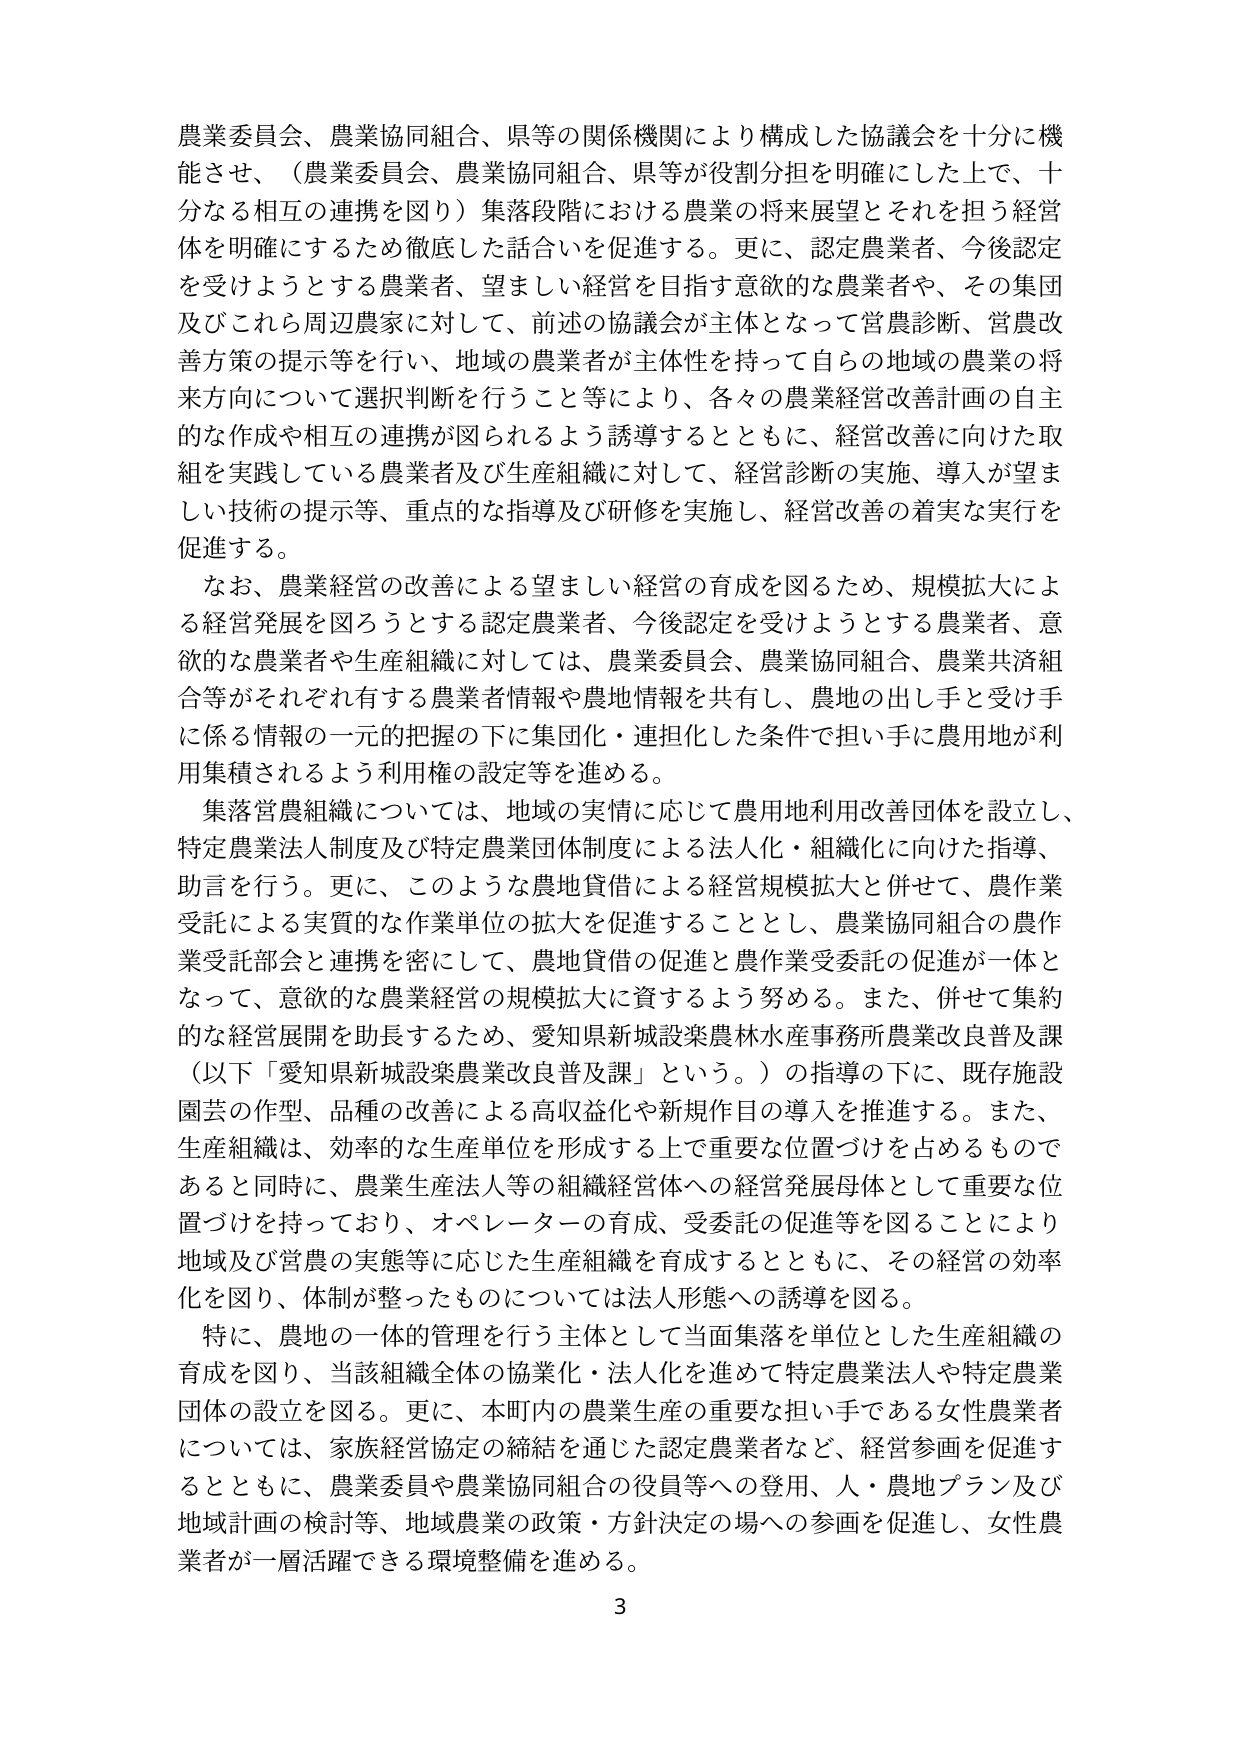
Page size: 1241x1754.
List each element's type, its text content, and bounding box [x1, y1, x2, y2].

text なお、農業経営の改善による望ましい経営の育成を図るため、規模拡大による経営発展を図ろうとする認定農業者、今後認定を受けようとする農業者、意欲的な農業者や生産組織に対しては、農業委員会、農業協同組合、農業共済組合等がそれぞれ有する農業者情報や農地情報を共有し、農地の出し手と受け手に係る情報の一元的把握の下に集団化・連担化した条件で担い手に農用地が利用集積されるよう利用権の設定等を進める。 [177, 566, 1063, 791]
text 特に、農地の一体的管理を行う主体として当面集落を単位とした生産組織の育成を図り、当該組織全体の協業化・法人化を進めて特定農業法人や特定農業団体の設立を図る。更に、本町内の農業生産の重要な担い手である女性農業者については、家族経営協定の締結を通じた認定農業者など、経営参画を促進するとともに、農業委員や農業協同組合の役員等への登用、人・農地プラン及び地域計画の検討等、地域農業の政策・方針決定の場への参画を促進し、女性農業者が一層活躍できる環境整備を進める。 [177, 1316, 1063, 1578]
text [177, 116, 1063, 566]
text 集落営農組織については、地域の実情に応じて農用地利用改善団体を設立し、特定農業法人制度及び特定農業団体制度による法人化・組織化に向けた指導、助言を行う。更に、このような農地貸借による経営規模拡大と併せて、農作業受託による実質的な作業単位の拡大を促進することとし、農業協同組合の農作業受託部会と連携を密にして、農地貸借の促進と農作業受委託の促進が一体となって、意欲的な農業経営の規模拡大に資するよう努める。また、併せて集約的な経営展開を助長するため、愛知県新城設楽農林水産事務所農業改良普及課（以下「愛知県新城設楽農業改良普及課」という。）の指導の下に、既存施設園芸の作型、品種の改善による高収益化や新規作目の導入を推進する。また、生産組織は、効率的な生産単位を形成する上で重要な位置づけを占めるものであると同時に、農業生産法人等の組織経営体への経営発展母体として重要な位置づけを持っており、オペレーターの育成、受委託の促進等を図ることにより地域及び営農の実態等に応じた生産組織を育成するとともに、その経営の効率化を図り、体制が整ったものについては法人形態への誘導を図る。 [177, 791, 1063, 1316]
